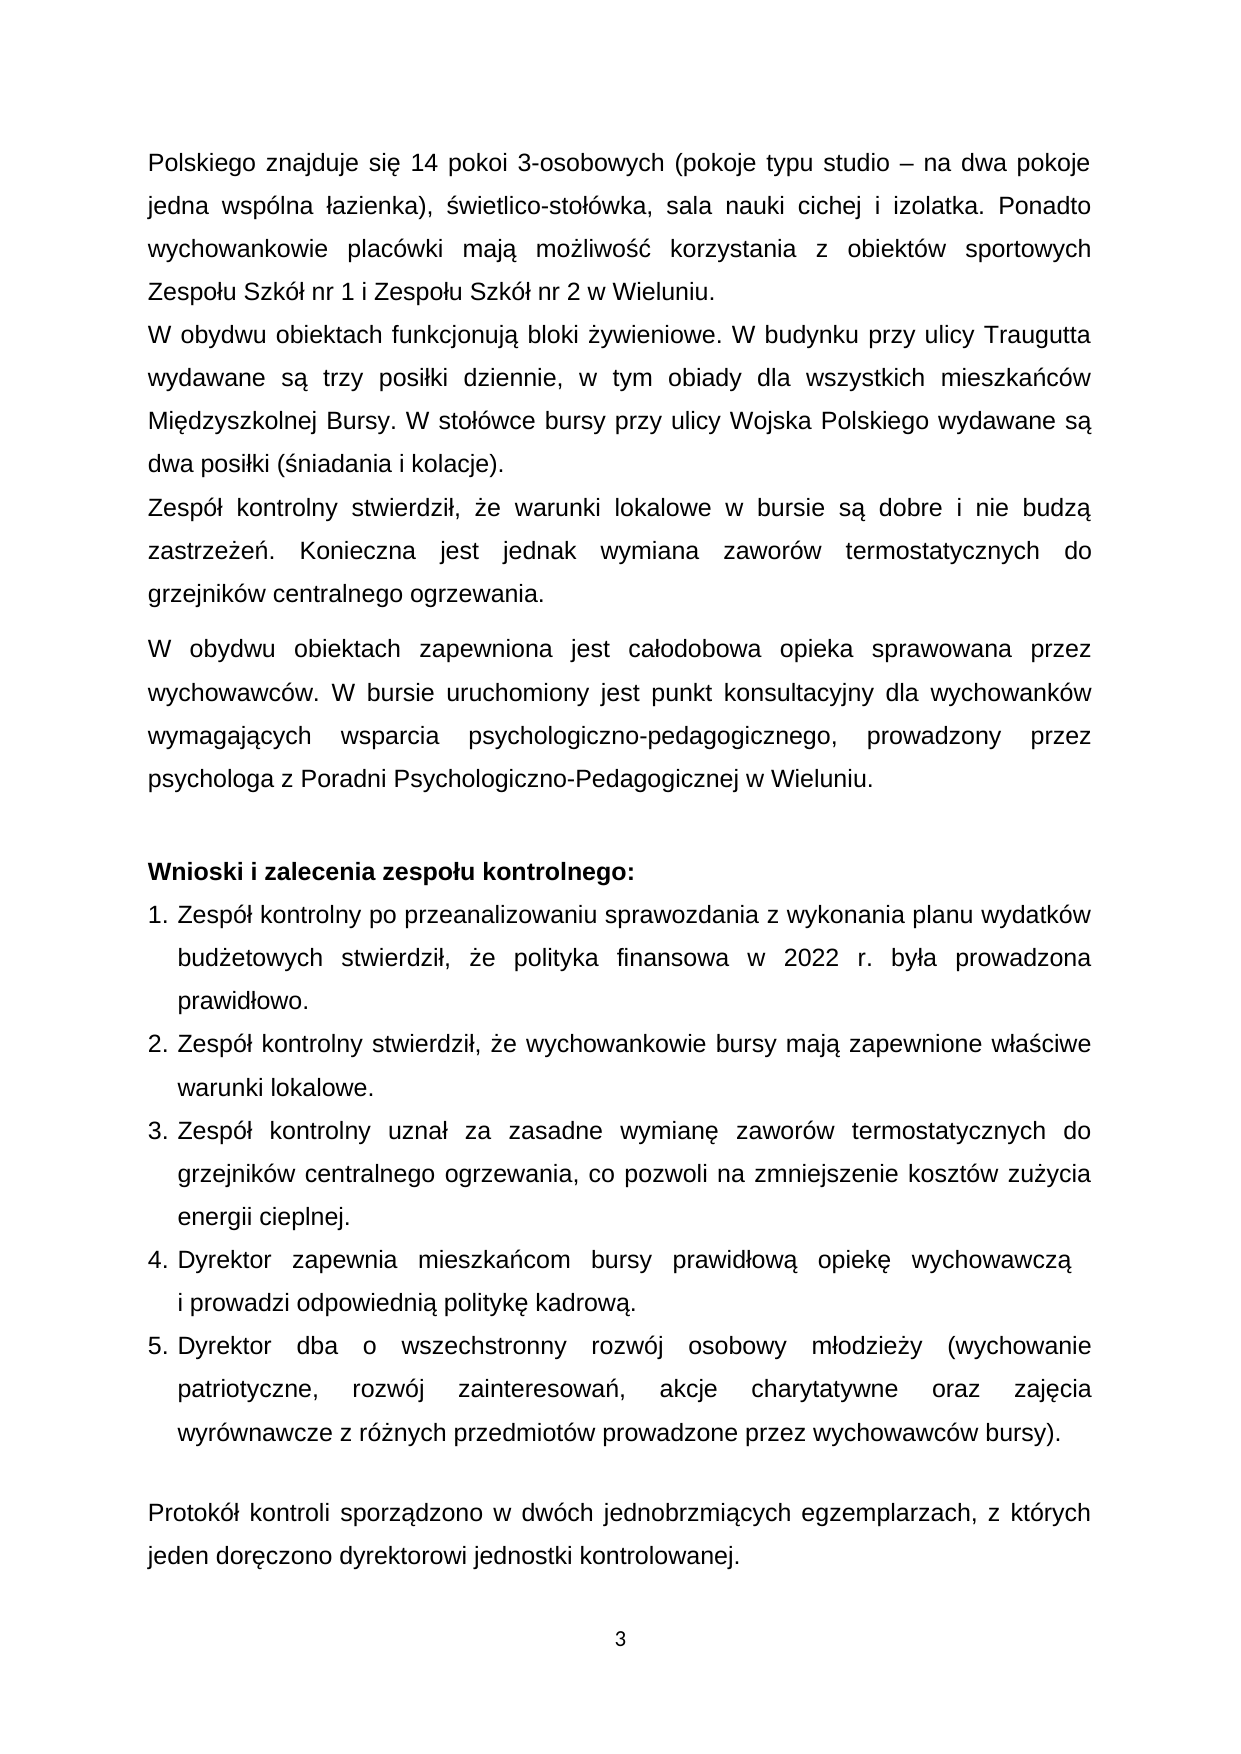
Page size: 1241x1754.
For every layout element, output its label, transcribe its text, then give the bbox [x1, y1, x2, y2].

text Protokół kontroli sporządzono w dwóch jednobrzmiących egzemplarzach, z których jeden doręczono dyrektorowi jednostki kontrolowanej. [148, 1498, 1093, 1570]
text Wnioski i zalecenia zespołu kontrolnego: [148, 857, 1093, 886]
text W obydwu obiektach zapewniona jest całodobowa opieka sprawowana przez wychowawców. W bursie uruchomiony jest punkt konsultacyjny dla wychowanków wymagających wsparcia psychologiczno-pedagogicznego, prowadzony przez psychologa z Poradni Psychologiczno-Pedagogicznej w Wieluniu. [148, 634, 1093, 793]
list Zespół kontrolny po przeanalizowaniu sprawozdania z wykonania planu wydatków budżetowych stwierdził, że polityka finansowa w 2022 r. była prowadzona prawidłowo. [148, 900, 1093, 1015]
list Dyrektor dba o wszechstronny rozwój osobowy młodzieży (wychowanie patriotyczne, rozwój zainteresowań, akcje charytatywne oraz zajęcia wyrównawcze z różnych przedmiotów prowadzone przez wychowawców bursy). [148, 1331, 1093, 1446]
text Zespół kontrolny stwierdził, że warunki lokalowe w bursie są dobre i nie budzą zastrzeżeń. Konieczna jest jednak wymiana zaworów termostatycznych do grzejników centralnego ogrzewania. [148, 493, 1093, 608]
text W obydwu obiektach funkcjonują bloki żywieniowe. W budynku przy ulicy Traugutta wydawane są trzy posiłki dziennie, w tym obiady dla wszystkich mieszkańców Międzyszkolnej Bursy. W stołówce bursy przy ulicy Wojska Polskiego wydawane są dwa posiłki (śniadania i kolacje). [148, 320, 1093, 478]
list Zespół kontrolny uznał za zasadne wymianę zaworów termostatycznych do grzejników centralnego ogrzewania, co pozwoli na zmniejszenie kosztów zużycia energii cieplnej. [148, 1116, 1093, 1231]
list Dyrektor zapewnia mieszkańcom bursy prawidłową opiekę wychowawczą i prowadzi odpowiednią politykę kadrową. [148, 1245, 1093, 1317]
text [148, 148, 1093, 306]
list Zespół kontrolny stwierdził, że wychowankowie bursy mają zapewnione właściwe warunki lokalowe. [148, 1029, 1093, 1101]
